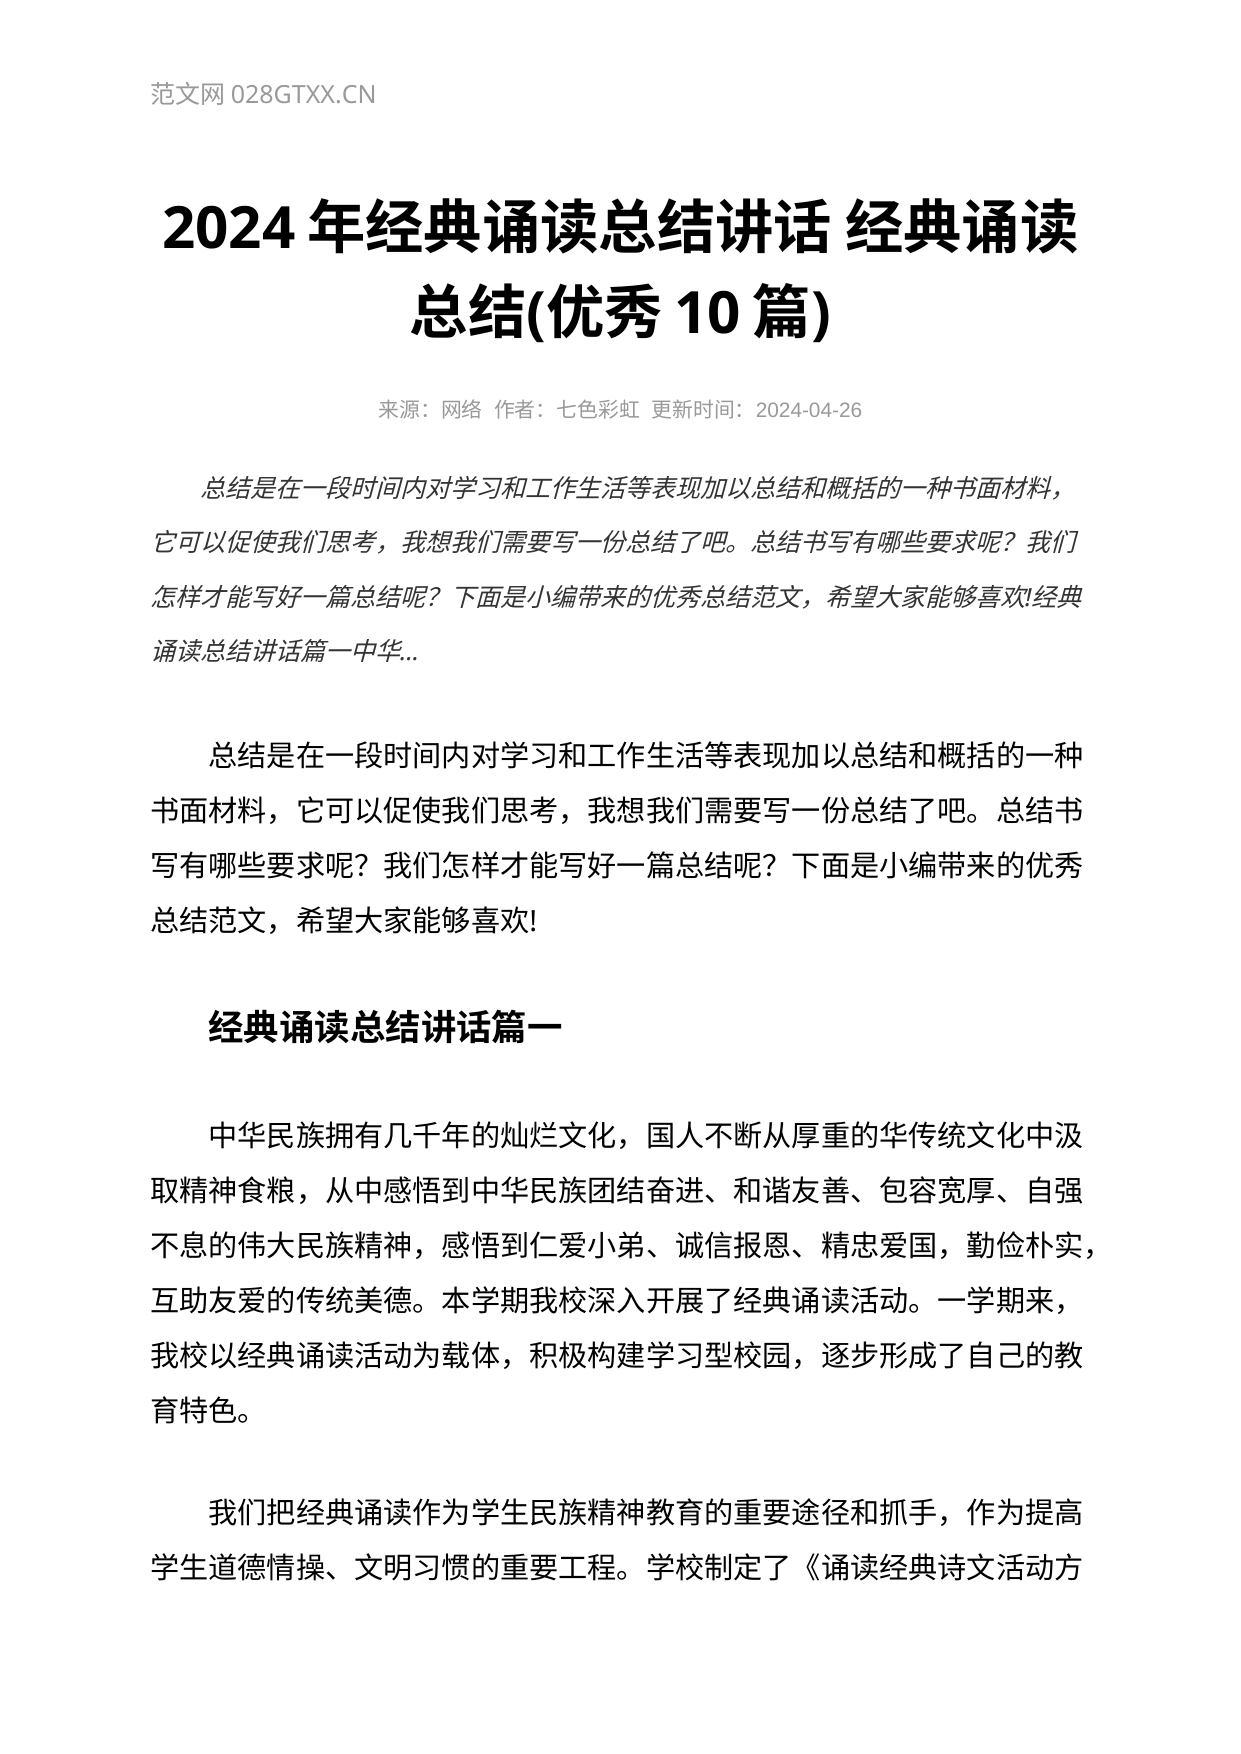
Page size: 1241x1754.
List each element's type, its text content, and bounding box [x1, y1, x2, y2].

text 总结是在一段时间内对学习和工作生活等表现加以总结和概括的一种书面材料，它可以促使我们思考，我想我们需要写一份总结了吧。总结书写有哪些要求呢？我们怎样才能写好一篇总结呢？下面是小编带来的优秀总结范文，希望大家能够喜欢!经典诵读总结讲话篇一中华... [150, 468, 1090, 668]
text 经典诵读总结讲话篇一 [150, 999, 1090, 1051]
text 总结是在一段时间内对学习和工作生活等表现加以总结和概括的一种书面材料，它可以促使我们思考，我想我们需要写一份总结了吧。总结书写有哪些要求呢？我们怎样才能写好一篇总结呢？下面是小编带来的优秀总结范文，希望大家能够喜欢! [150, 733, 1090, 940]
text 中华民族拥有几千年的灿烂文化，国人不断从厚重的华传统文化中汲取精神食粮，从中感悟到中华民族团结奋进、和谐友善、包容宽厚、自强不息的伟大民族精神，感悟到仁爱小弟、诚信报恩、精忠爱国，勤俭朴实，互助友爱的传统美德。本学期我校深入开展了经典诵读活动。一学期来，我校以经典诵读活动为载体，积极构建学习型校园，逐步形成了自己的教育特色。 [150, 1113, 1090, 1430]
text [150, 1489, 1090, 1586]
subtitle 2024年经典诵读总结讲话 经典诵读总结(优秀10篇) [150, 181, 1090, 351]
text 来源：网络 作者：七色彩虹 更新时间：2024-04-26 [150, 398, 1090, 422]
